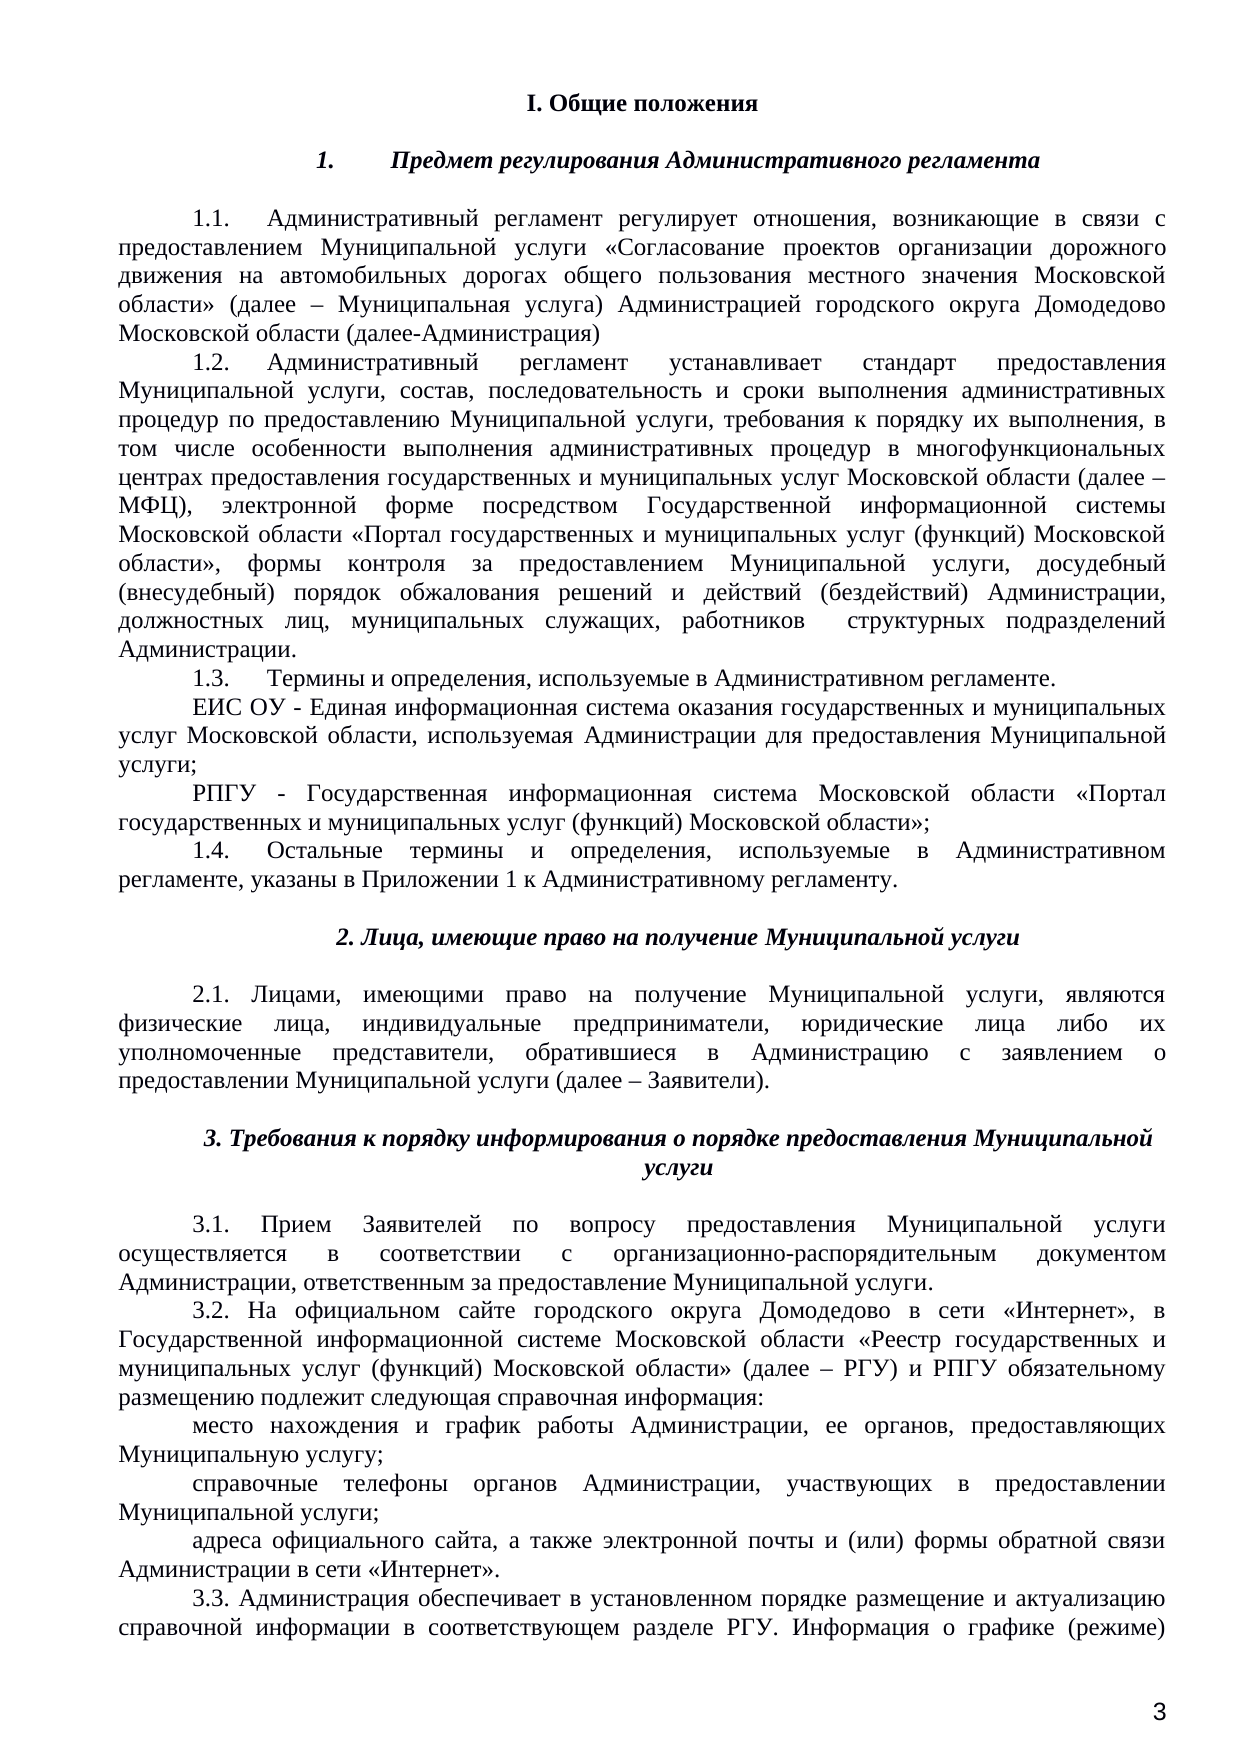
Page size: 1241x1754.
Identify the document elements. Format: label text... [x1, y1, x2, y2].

text 2.1. Лицами, имеющими право на получение Муниципальной услуги, являются физические лица, индивидуальные предприниматели, юридические лица либо их уполномоченные представители, обратившиеся в Администрацию с заявлением о предоставлении Муниципальной услуги (далее – Заявители). [118, 979, 1167, 1094]
text РПГУ - Государственная информационная система Московской области «Портал государственных и муниципальных услуг (функций) Московской области»; [118, 778, 1167, 835]
text 2. Лица, имеющие право на получение Муниципальной услуги [118, 922, 1167, 950]
list Предмет регулирования Административного регламента [118, 145, 1167, 174]
text I. Общие положения [118, 88, 1167, 117]
text 3.1. Прием Заявителей по вопросу предоставления Муниципальной услуги осуществляется в соответствии с организационно-распорядительным документом Администрации, ответственным за предоставление Муниципальной услуги. [118, 1209, 1167, 1295]
text ЕИС ОУ - Единая информационная система оказания государственных и муниципальных услуг Московской области, используемая Администрации для предоставления Муниципальной услуги; [118, 692, 1167, 778]
list Административный регламент регулирует отношения, возникающие в связи с предоставлением Муниципальной услуги «Согласование проектов организации дорожного движения на автомобильных дорогах общего пользования местного значения Московской области» (далее – Муниципальная услуга) Администрацией городского округа Домодедово Московской области (далее-Администрация) [118, 203, 1167, 347]
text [118, 1583, 1167, 1640]
text справочные телефоны органов Администрации, участвующих в предоставлении Муниципальной услуги; [118, 1468, 1167, 1525]
text место нахождения и график работы Администрации, ее органов, предоставляющих Муниципальную услугу; [118, 1410, 1167, 1468]
list Остальные термины и определения, используемые в Административном регламенте, указаны в Приложении 1 к Административному регламенту. [118, 835, 1167, 893]
list Термины и определения, используемые в Административном регламенте. [118, 663, 1167, 692]
text адреса официального сайта, а также электронной почты и (или) формы обратной связи Администрации в сети «Интернет». [118, 1525, 1167, 1583]
text 3. Требования к порядку информирования о порядке предоставления Муниципальной услуги [193, 1123, 1167, 1180]
list Административный регламент устанавливает стандарт предоставления Муниципальной услуги, состав, последовательность и сроки выполнения административных процедур по предоставлению Муниципальной услуги, требования к порядку их выполнения, в том числе особенности выполнения административных процедур в многофункциональных центрах предоставления государственных и муниципальных услуг Московской области (далее –МФЦ), электронной форме посредством Государственной информационной системы Московской области «Портал государственных и муниципальных услуг (функций) Московской области», формы контроля за предоставлением Муниципальной услуги, досудебный (внесудебный) порядок обжалования решений и действий (бездействий) Администрации, должностных лиц, муниципальных служащих, работников структурных подразделений Администрации. [118, 347, 1167, 663]
text 3.2. На официальном сайте городского округа Домодедово в сети «Интернет», в Государственной информационной системе Московской области «Реестр государственных и муниципальных услуг (функций) Московской области» (далее – РГУ) и РПГУ обязательному размещению подлежит следующая справочная информация: [118, 1295, 1167, 1410]
